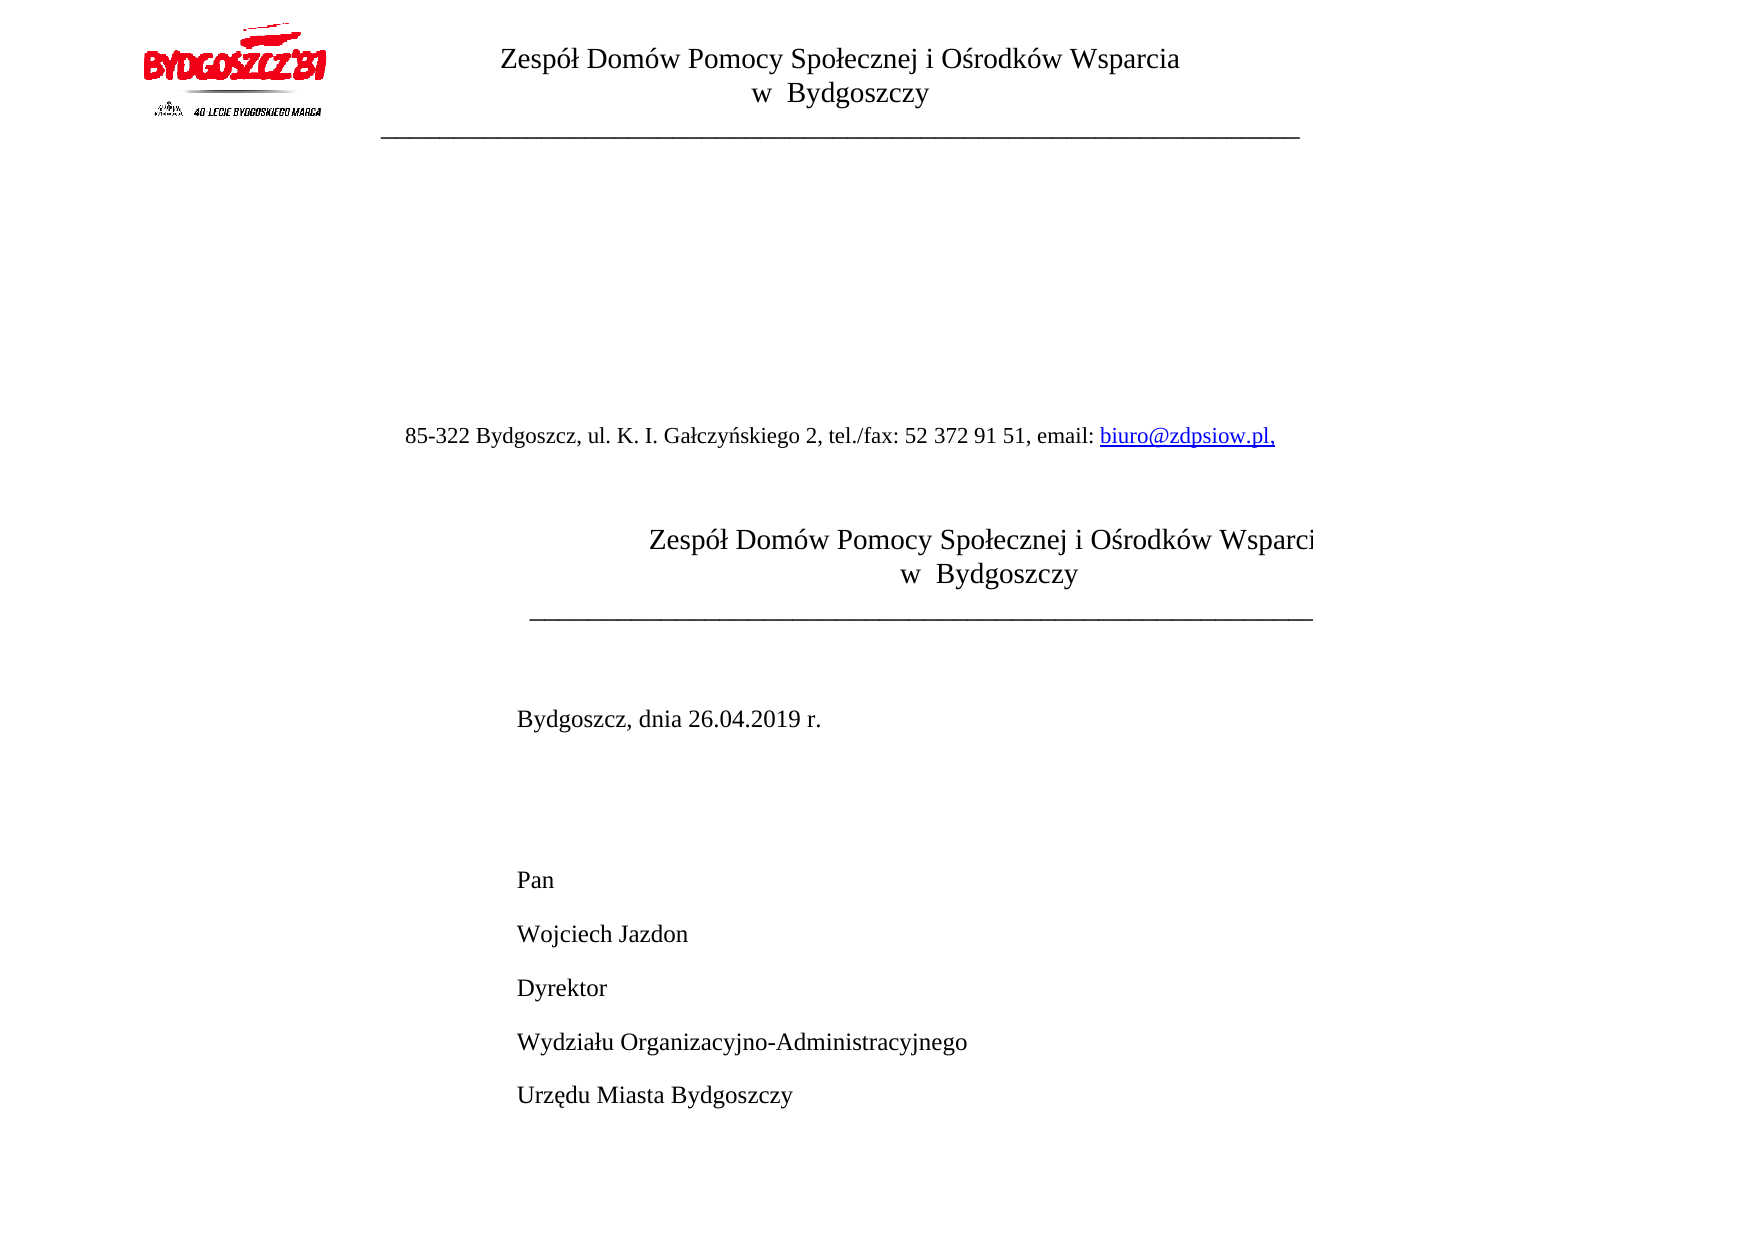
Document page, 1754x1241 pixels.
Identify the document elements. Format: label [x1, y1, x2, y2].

picture [108, 12, 355, 133]
